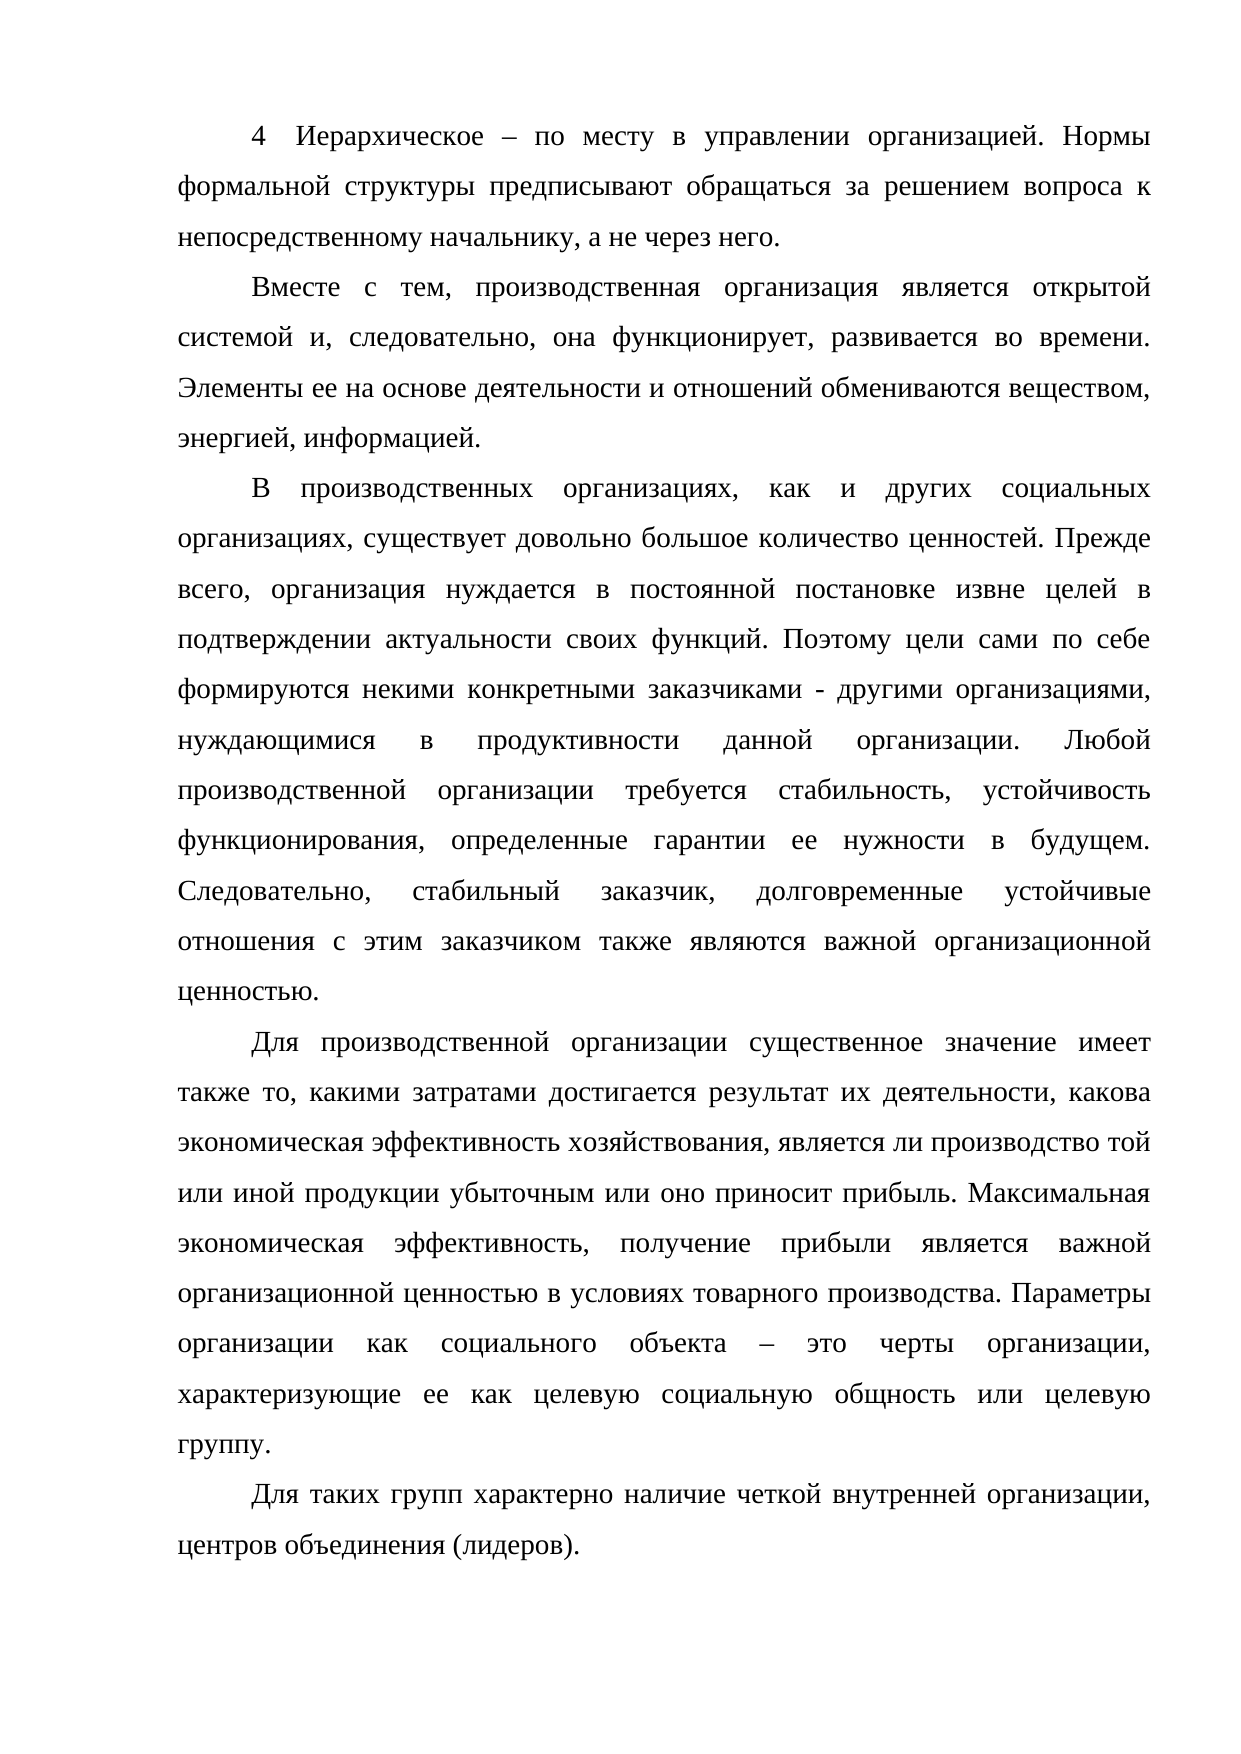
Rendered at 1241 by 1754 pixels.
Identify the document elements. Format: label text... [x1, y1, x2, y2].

text Для таких групп характерно наличие четкой внутренней организации, центров объединения (лидеров). [177, 1477, 1152, 1560]
list Иерархическое – по месту в управлении организацией. Нормы формальной структуры предписывают обращаться за решением вопроса к непосредственному начальнику, а не через него. [177, 118, 1152, 252]
text В производственных организациях, как и других социальных организациях, существует довольно большое количество ценностей. Прежде всего, организация нуждается в постоянной постановке извне целей в подтверждении актуальности своих функций. Поэтому цели сами по себе формируются некими конкретными заказчиками - другими организациями, нуждающимися в продуктивности данной организации. Любой производственной организации требуется стабильность, устойчивость функционирования, определенные гарантии ее нужности в будущем. Следовательно, стабильный заказчик, долговременные устойчивые отношения с этим заказчиком также являются важной организационной ценностью. [177, 470, 1152, 1007]
text Для производственной организации существенное значение имеет также то, какими затратами достигается результат их деятельности, какова экономическая эффективность хозяйствования, является ли производство той или иной продукции убыточным или оно приносит прибыль. Максимальная экономическая эффективность, получение прибыли является важной организационной ценностью в условиях товарного производства. Параметры организации как социального объекта – это черты организации, характеризующие ее как целевую социальную общность или целевую группу. [177, 1024, 1152, 1460]
text Вместе с тем, производственная организация является открытой системой и, следовательно, она функционирует, развивается во времени. Элементы ее на основе деятельности и отношений обмениваются веществом, энергией, информацией. [177, 269, 1152, 453]
